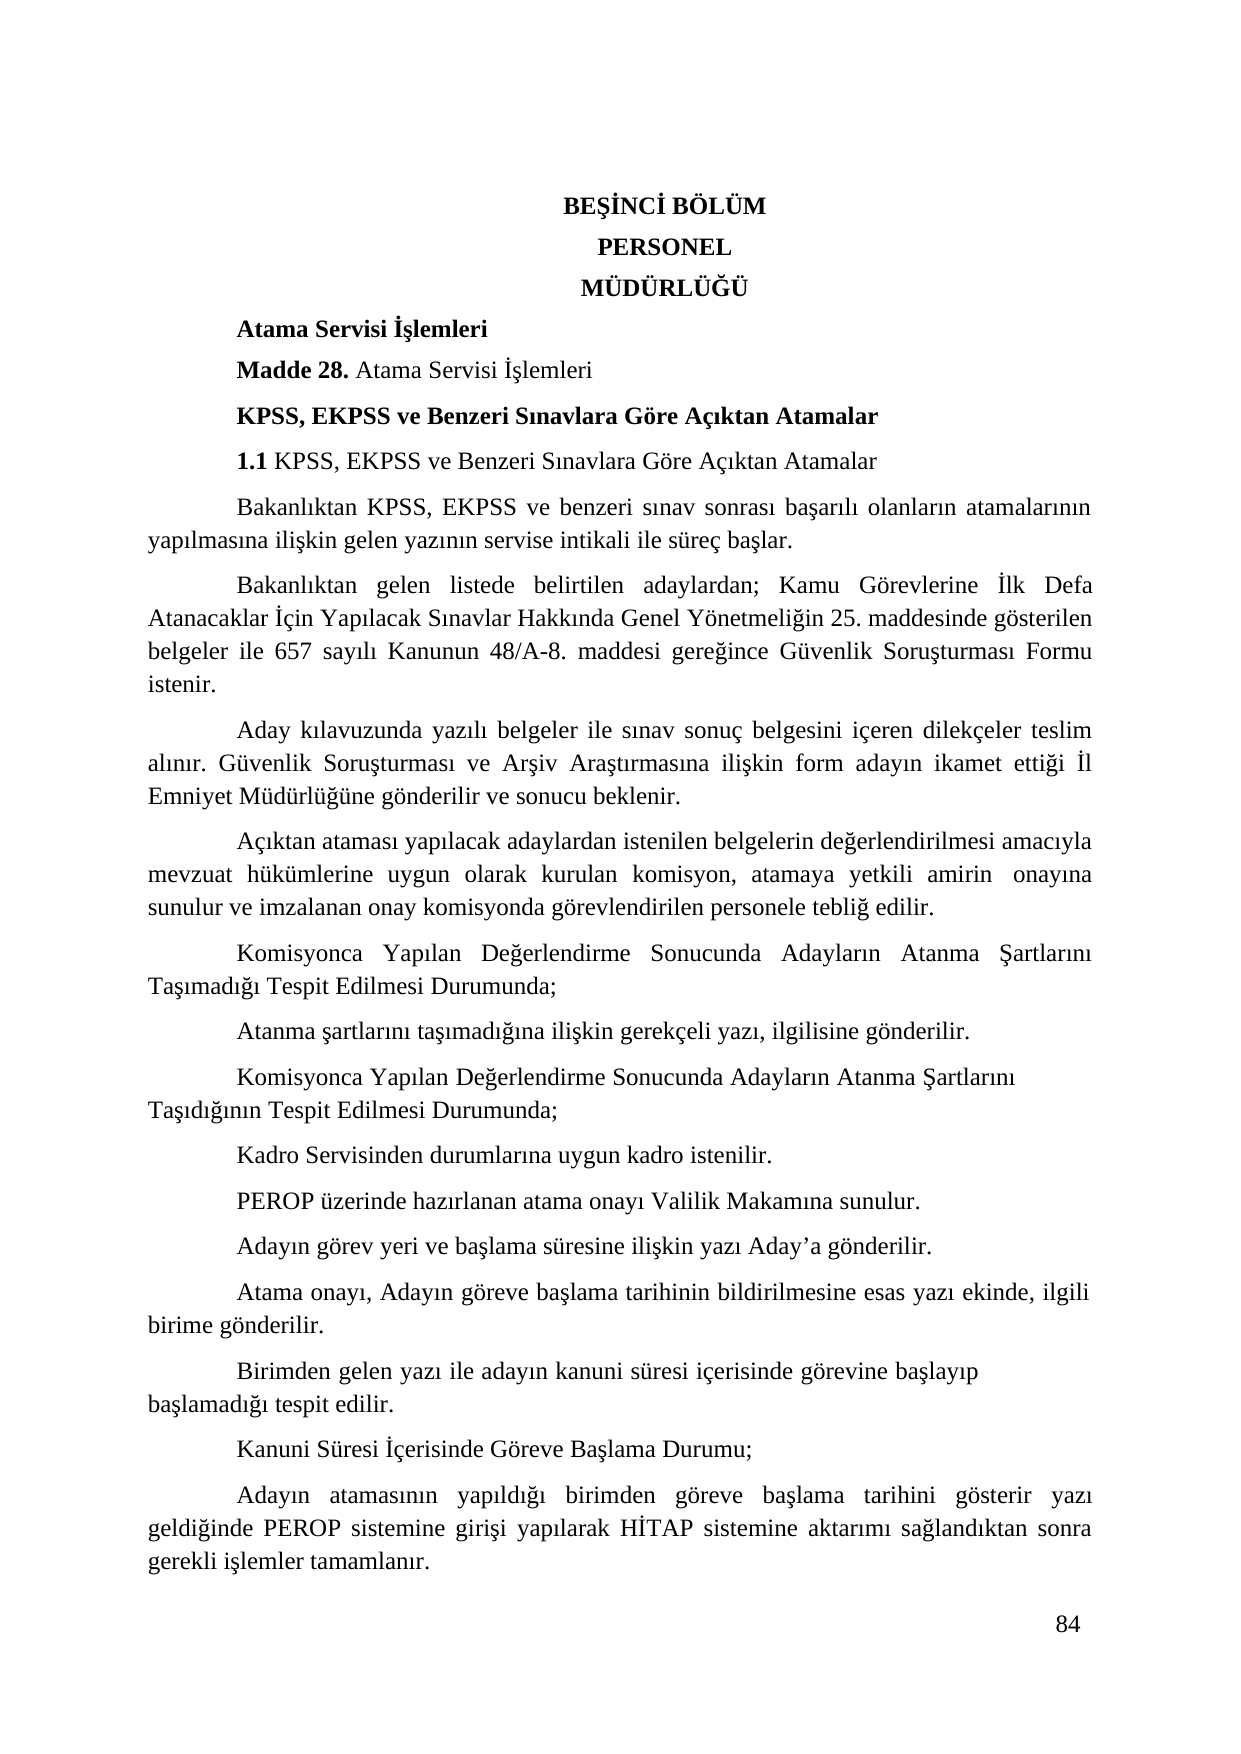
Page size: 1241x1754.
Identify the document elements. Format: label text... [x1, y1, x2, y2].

subtitle BEŞİNCİ BÖLÜM PERSONEL MÜDÜRLÜĞÜ [510, 191, 819, 302]
text Komisyonca Yapılan Değerlendirme Sonucunda Adayların Atanma Şartlarını Taşımadığı Tespit Edilmesi Durumunda; [148, 938, 1092, 999]
text Kanuni Süresi İçerisinde Göreve Başlama Durumu; [236, 1434, 1240, 1463]
text Birimden gelen yazı ile adayın kanuni süresi içerisinde görevine başlayıp başlamadığı tespit edilir. [148, 1356, 1094, 1417]
subtitle KPSS, EKPSS ve Benzeri Sınavlara Göre Açıktan Atamalar [236, 401, 1240, 430]
text Atama onayı, Adayın göreve başlama tarihinin bildirilmesine esas yazı ekinde, ilgili birime gönderilir. [148, 1277, 1094, 1339]
text Atanma şartlarını taşımadığına ilişkin gerekçeli yazı, ilgilisine gönderilir. [236, 1016, 1240, 1045]
text Bakanlıktan gelen listede belirtilen adaylardan; Kamu Görevlerine İlk Defa Atanacaklar İçin Yapılacak Sınavlar Hakkında Genel Yönetmeliğin 25. maddesinde gösterilen belgeler ile 657 sayılı Kanunun 48/A-8. maddesi gereğince Güvenlik Soruşturması Formu istenir. [148, 570, 1093, 698]
text Komisyonca Yapılan Değerlendirme Sonucunda Adayların Atanma Şartlarını Taşıdığının Tespit Edilmesi Durumunda; [148, 1062, 1094, 1124]
text Adayın atamasının yapıldığı birimden göreve başlama tarihini gösterir yazı geldiğinde PEROP sistemine girişi yapılarak HİTAP sistemine aktarımı sağlandıktan sonra gerekli işlemler tamamlanır. [148, 1480, 1093, 1574]
text Kadro Servisinden durumlarına uygun kadro istenilir. [236, 1140, 1240, 1169]
text Madde 28. Atama Servisi İşlemleri [236, 355, 1240, 384]
text PEROP üzerinde hazırlanan atama onayı Valilik Makamına sunulur. Adayın görev yeri ve başlama süresine ilişkin yazı Aday’a gönderilir. [236, 1186, 952, 1260]
list KPSS, EKPSS ve Benzeri Sınavlara Göre Açıktan Atamalar [236, 446, 1240, 475]
text Açıktan ataması yapılacak adaylardan istenilen belgelerin değerlendirilmesi amacıyla mevzuat hükümlerine uygun olarak kurulan komisyon, atamaya yetkili amirin onayına sunulur ve imzalanan onay komisyonda görevlendirilen personele tebliğ edilir. [148, 826, 1092, 921]
text Bakanlıktan KPSS, EKPSS ve benzeri sınav sonrası başarılı olanların atamalarının yapılmasına ilişkin gelen yazının servise intikali ile süreç başlar. [148, 492, 1092, 554]
text Aday kılavuzunda yazılı belgeler ile sınav sonuç belgesini içeren dilekçeler teslim alınır. Güvenlik Soruşturması ve Arşiv Araştırmasına ilişkin form adayın ikamet ettiği İl Emniyet Müdürlüğüne gönderilir ve sonucu beklenir. [148, 715, 1093, 809]
subtitle Atama Servisi İşlemleri [236, 314, 1240, 343]
